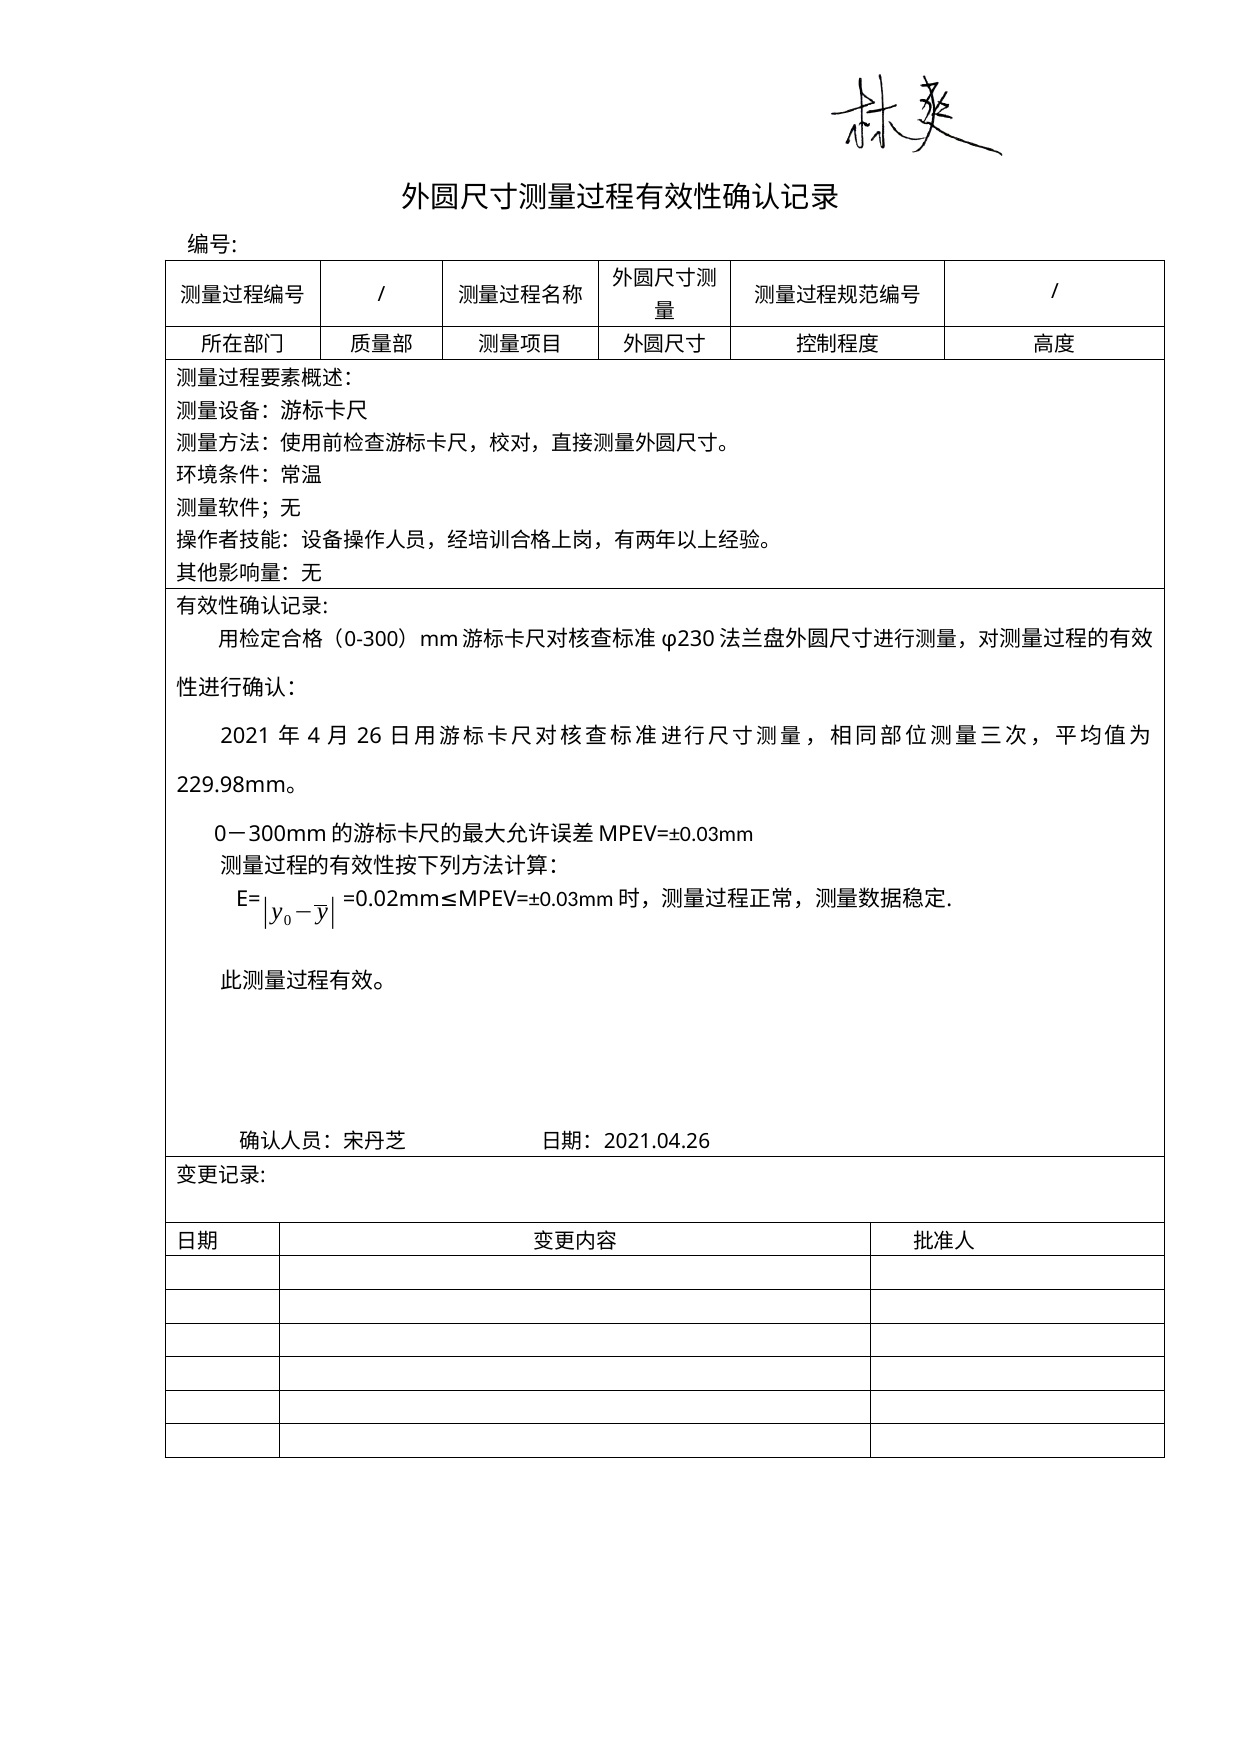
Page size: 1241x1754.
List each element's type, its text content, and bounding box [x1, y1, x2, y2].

table_cell 变更内容 [280, 1223, 870, 1255]
table_header / [321, 261, 442, 326]
picture [827, 71, 1005, 159]
table_cell [871, 1256, 1164, 1289]
table_cell [871, 1424, 1164, 1457]
table_header 测量过程名称 [443, 261, 598, 326]
table_cell [166, 1391, 279, 1423]
table_cell [871, 1324, 1164, 1356]
table_header / [945, 261, 1164, 326]
table_cell [871, 1357, 1164, 1389]
table_cell [166, 1357, 279, 1389]
table_cell 有效性确认记录: 用检定合格（0-300）mm游标卡尺对核查标准φ230法兰盘外圆尺寸进行测量，对测量过程的有效性进行确认： 2021年4月26日用游标卡尺对核查标准进行尺寸测量，相同部位测量三次，平均值为229.98mm。 0－300mm的游标卡尺的最大允许误差MPEV=±0.03mm 测量过程的有效性按下列方法计算： E= =0.02mm≤MPEV=±0.03mm时，测量过程正常，测量数据稳定. 此测量过程有效。 确认人员：宋丹芝 日期：2021.04.26 [166, 589, 1164, 1156]
table_cell 变更记录: [166, 1157, 1164, 1222]
table_cell 质量部 [321, 327, 442, 359]
table_cell [166, 1424, 279, 1457]
table_cell [871, 1391, 1164, 1423]
table_cell [280, 1324, 870, 1356]
table_cell [280, 1290, 870, 1322]
table_cell 高度 [945, 327, 1164, 359]
table_cell 所在部门 [166, 327, 320, 359]
table_cell 测量过程要素概述： 测量设备：游标卡尺 测量方法：使用前检查游标卡尺，校对，直接测量外圆尺寸。 环境条件：常温 测量软件；无 操作者技能：设备操作人员，经培训合格上岗，有两年以上经验。 其他影响量：无 [166, 360, 1164, 588]
table_header 外圆尺寸测量 [599, 261, 730, 326]
table_cell [280, 1357, 870, 1389]
table_cell [166, 1290, 279, 1322]
table_cell 日期 [166, 1223, 279, 1255]
table_header 测量过程规范编号 [731, 261, 944, 326]
table_header 测量过程编号 [166, 261, 320, 326]
table_cell 外圆尺寸 [599, 327, 730, 359]
table_cell [280, 1256, 870, 1289]
table_cell [280, 1424, 870, 1457]
table_cell 批准人 [871, 1223, 1164, 1255]
table_cell 控制程度 [731, 327, 944, 359]
table_cell [871, 1290, 1164, 1322]
text 编号: [187, 227, 1053, 259]
text 外圆尺寸测量过程有效性确认记录 [187, 162, 1053, 227]
table_cell [166, 1256, 279, 1289]
table_cell [280, 1391, 870, 1423]
table_cell [166, 1324, 279, 1356]
table_cell 测量项目 [443, 327, 598, 359]
